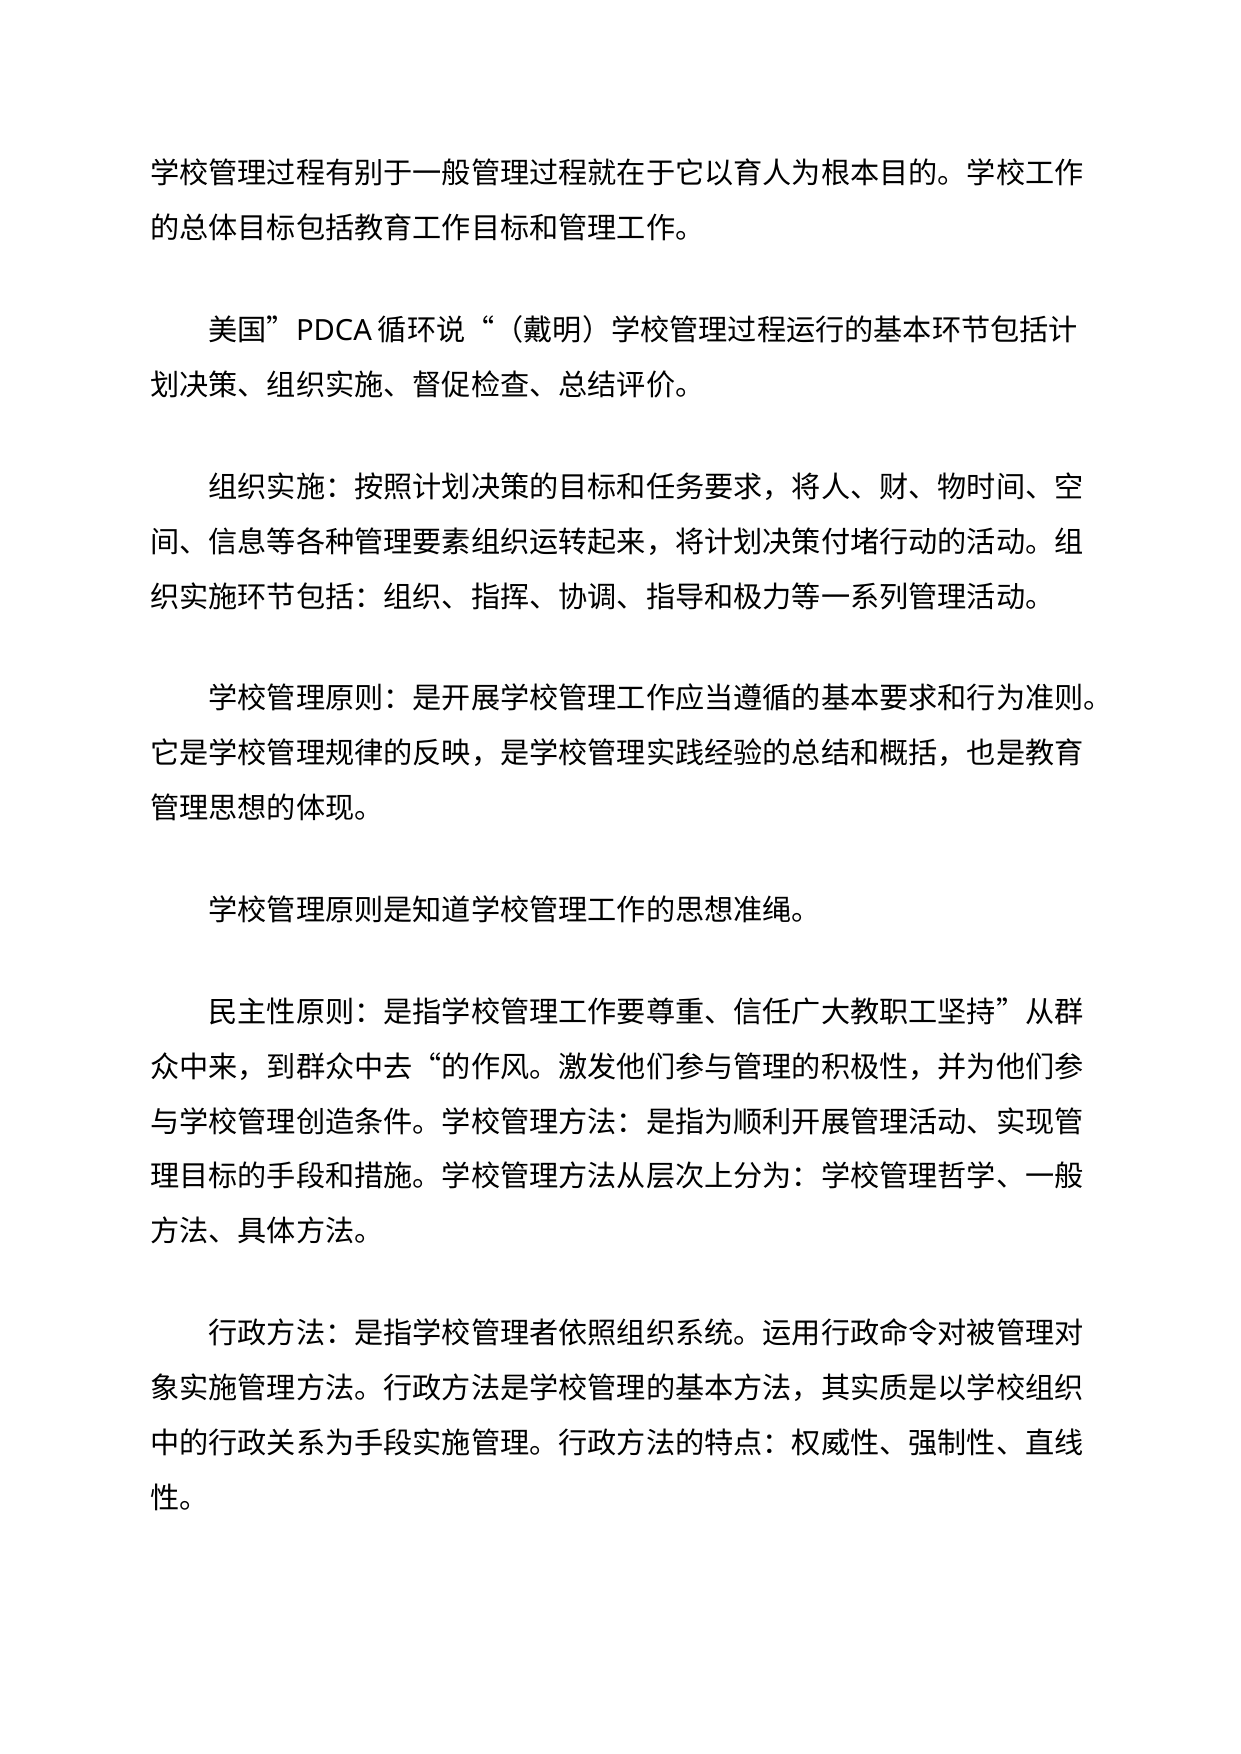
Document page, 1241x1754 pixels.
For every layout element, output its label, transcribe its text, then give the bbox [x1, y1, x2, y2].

text 美国”PDCA循环说“（戴明）学校管理过程运行的基本环节包括计划决策、组织实施、督促检查、总结评价。 [150, 307, 1090, 404]
text 行政方法：是指学校管理者依照组织系统。运用行政命令对被管理对象实施管理方法。行政方法是学校管理的基本方法，其实质是以学校组织中的行政关系为手段实施管理。行政方法的特点：权威性、强制性、直线性。 [150, 1310, 1090, 1517]
text 民主性原则：是指学校管理工作要尊重、信任广大教职工坚持”从群众中来，到群众中去“的作风。激发他们参与管理的积极性，并为他们参与学校管理创造条件。学校管理方法：是指为顺利开展管理活动、实现管理目标的手段和措施。学校管理方法从层次上分为：学校管理哲学、一般方法、具体方法。 [150, 988, 1090, 1250]
text 学校管理原则：是开展学校管理工作应当遵循的基本要求和行为准则。它是学校管理规律的反映，是学校管理实践经验的总结和概括，也是教育管理思想的体现。 [150, 675, 1090, 827]
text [150, 150, 1090, 247]
text 组织实施：按照计划决策的目标和任务要求，将人、财、物时间、空间、信息等各种管理要素组织运转起来，将计划决策付堵行动的活动。组织实施环节包括：组织、指挥、协调、指导和极力等一系列管理活动。 [150, 463, 1090, 616]
text 学校管理原则是知道学校管理工作的思想准绳。 [150, 887, 1090, 929]
